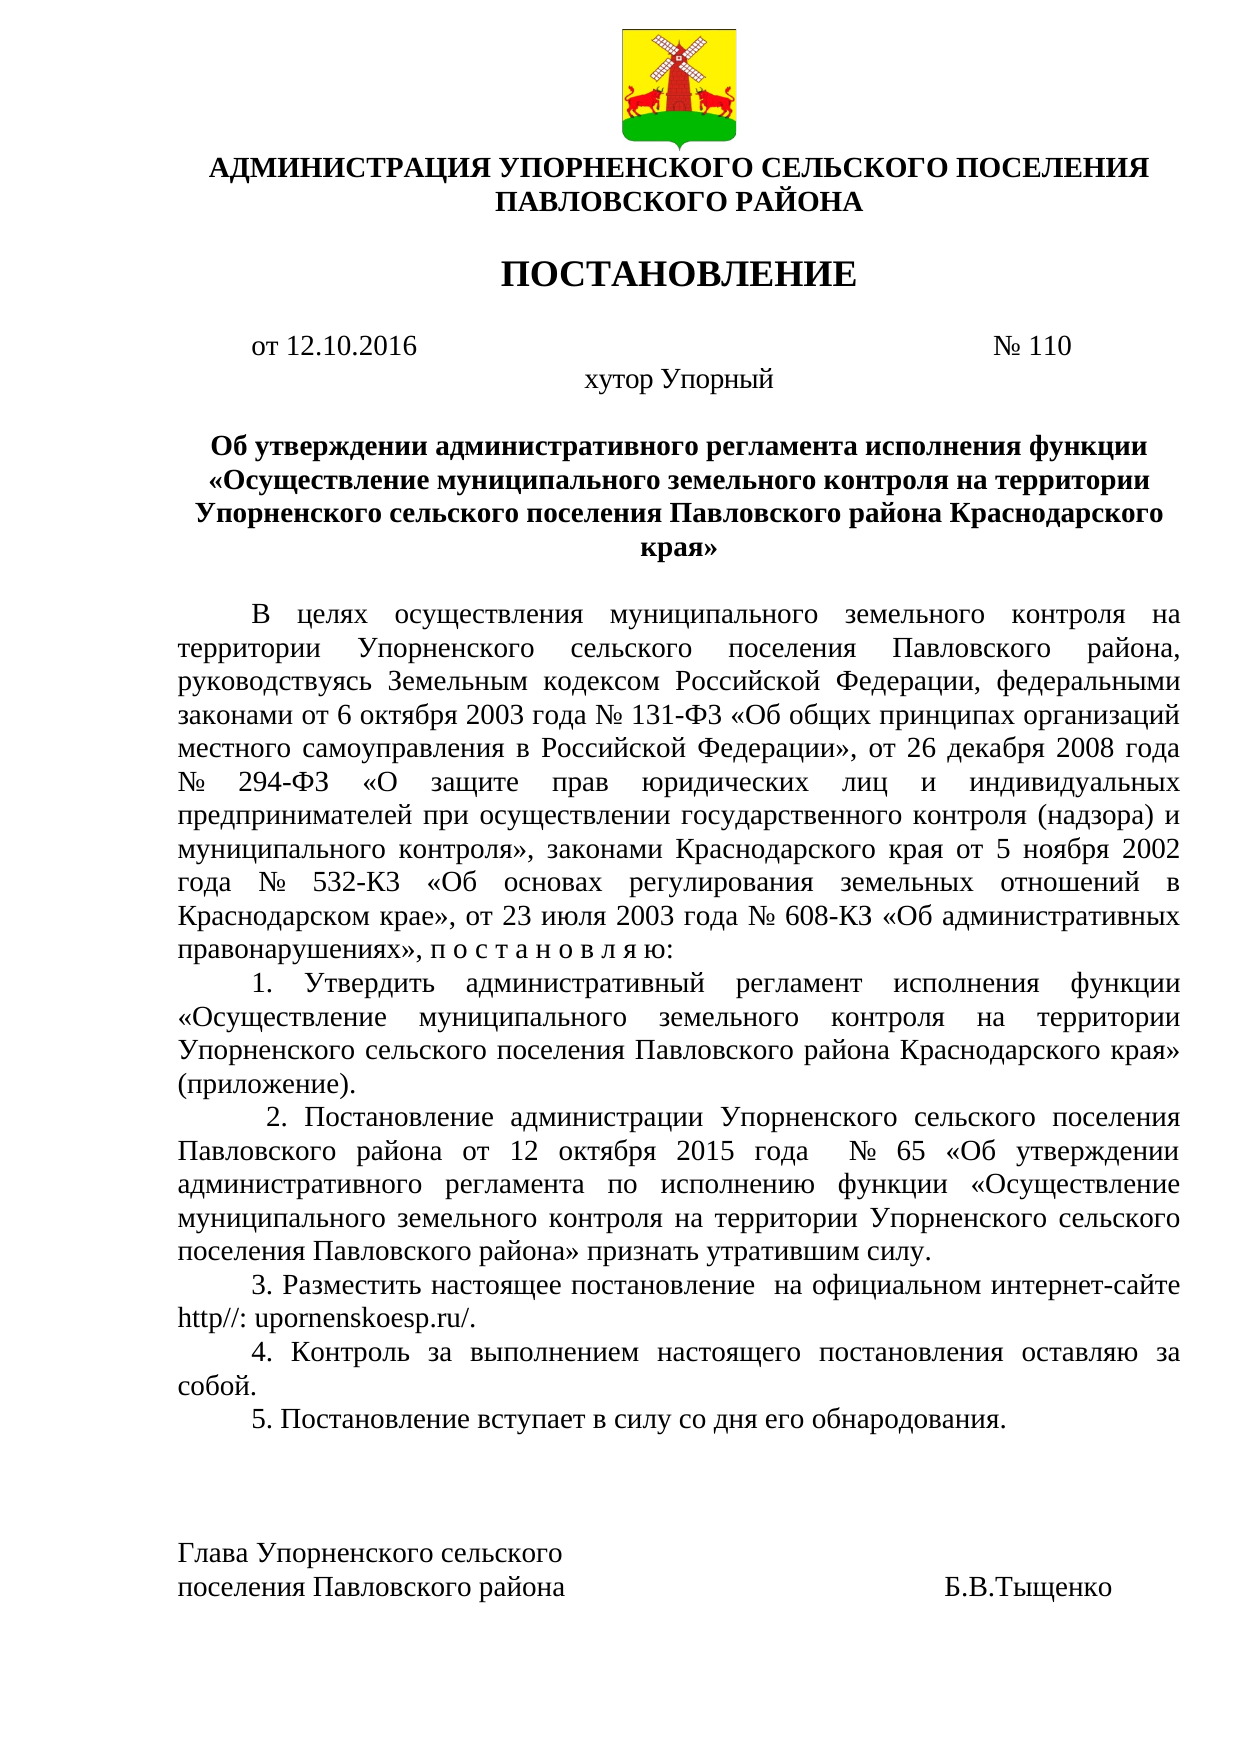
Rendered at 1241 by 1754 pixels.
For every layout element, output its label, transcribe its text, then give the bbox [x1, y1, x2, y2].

text Об утверждении административного регламента исполнения функции «Осуществление муниципального земельного контроля на территории Упорненского сельского поселения Павловского района Краснодарского края» [177, 428, 1181, 563]
text В целях осуществления муниципального земельного контроля на территории Упорненского сельского поселения Павловского района, руководствуясь Земельным кодексом Российской Федерации, федеральными законами от 6 октября 2003 года № 131-Ф3 «Об общих принципах организаций местного самоуправления в Российской Федерации», от 26 декабря 2008 года № 294-ФЗ «О защите прав юридических лиц и индивидуальных предпринимателей при осуществлении государственного контроля (надзора) и муниципального контроля», законами Краснодарского края от 5 ноября 2002 года № 532-К3 «Об основах регулирования земельных отношений в Краснодарском крае», от 23 июля 2003 года № 608-КЗ «Об административных правонарушениях», п о с т а н о в л я ю: [177, 596, 1181, 965]
text 1. Утвердить административный регламент исполнения функции «Осуществление муниципального земельного контроля на территории Упорненского сельского поселения Павловского района Краснодарского края» (приложение). [177, 965, 1181, 1099]
text 2. Постановление администрации Упорненского сельского поселения Павловского района от 12 октября 2015 года № 65 «Об утверждении административного регламента по исполнению функции «Осуществление муниципального земельного контроля на территории Упорненского сельского поселения Павловского района» признать утратившим силу. [177, 1099, 1181, 1267]
text ПАВЛОВСКОГО РАЙОНА [177, 184, 1181, 218]
text АДМИНИСТРАЦИЯ УПОРНЕНСКОГО СЕЛЬСКОГО ПОСЕЛЕНИЯ [177, 151, 1181, 184]
text поселения Павловского района Б.В.Тыщенко [177, 1569, 1181, 1602]
text ПОСТАНОВЛЕНИЕ [177, 251, 1181, 294]
text хутор Упорный [177, 361, 1181, 395]
text 3. Разместить настоящее постановление на официальном интернет-сайте http//: upornenskoesp.ru/. [177, 1267, 1181, 1334]
text 4. Контроль за выполнением настоящего постановления оставляю за собой. [177, 1334, 1181, 1401]
picture [622, 29, 737, 151]
text Глава Упорненского сельского [177, 1535, 1181, 1569]
text от 12.10.2016 № 110 [177, 328, 1181, 361]
text 5. Постановление вступает в силу со дня его обнародования. [177, 1401, 1181, 1435]
